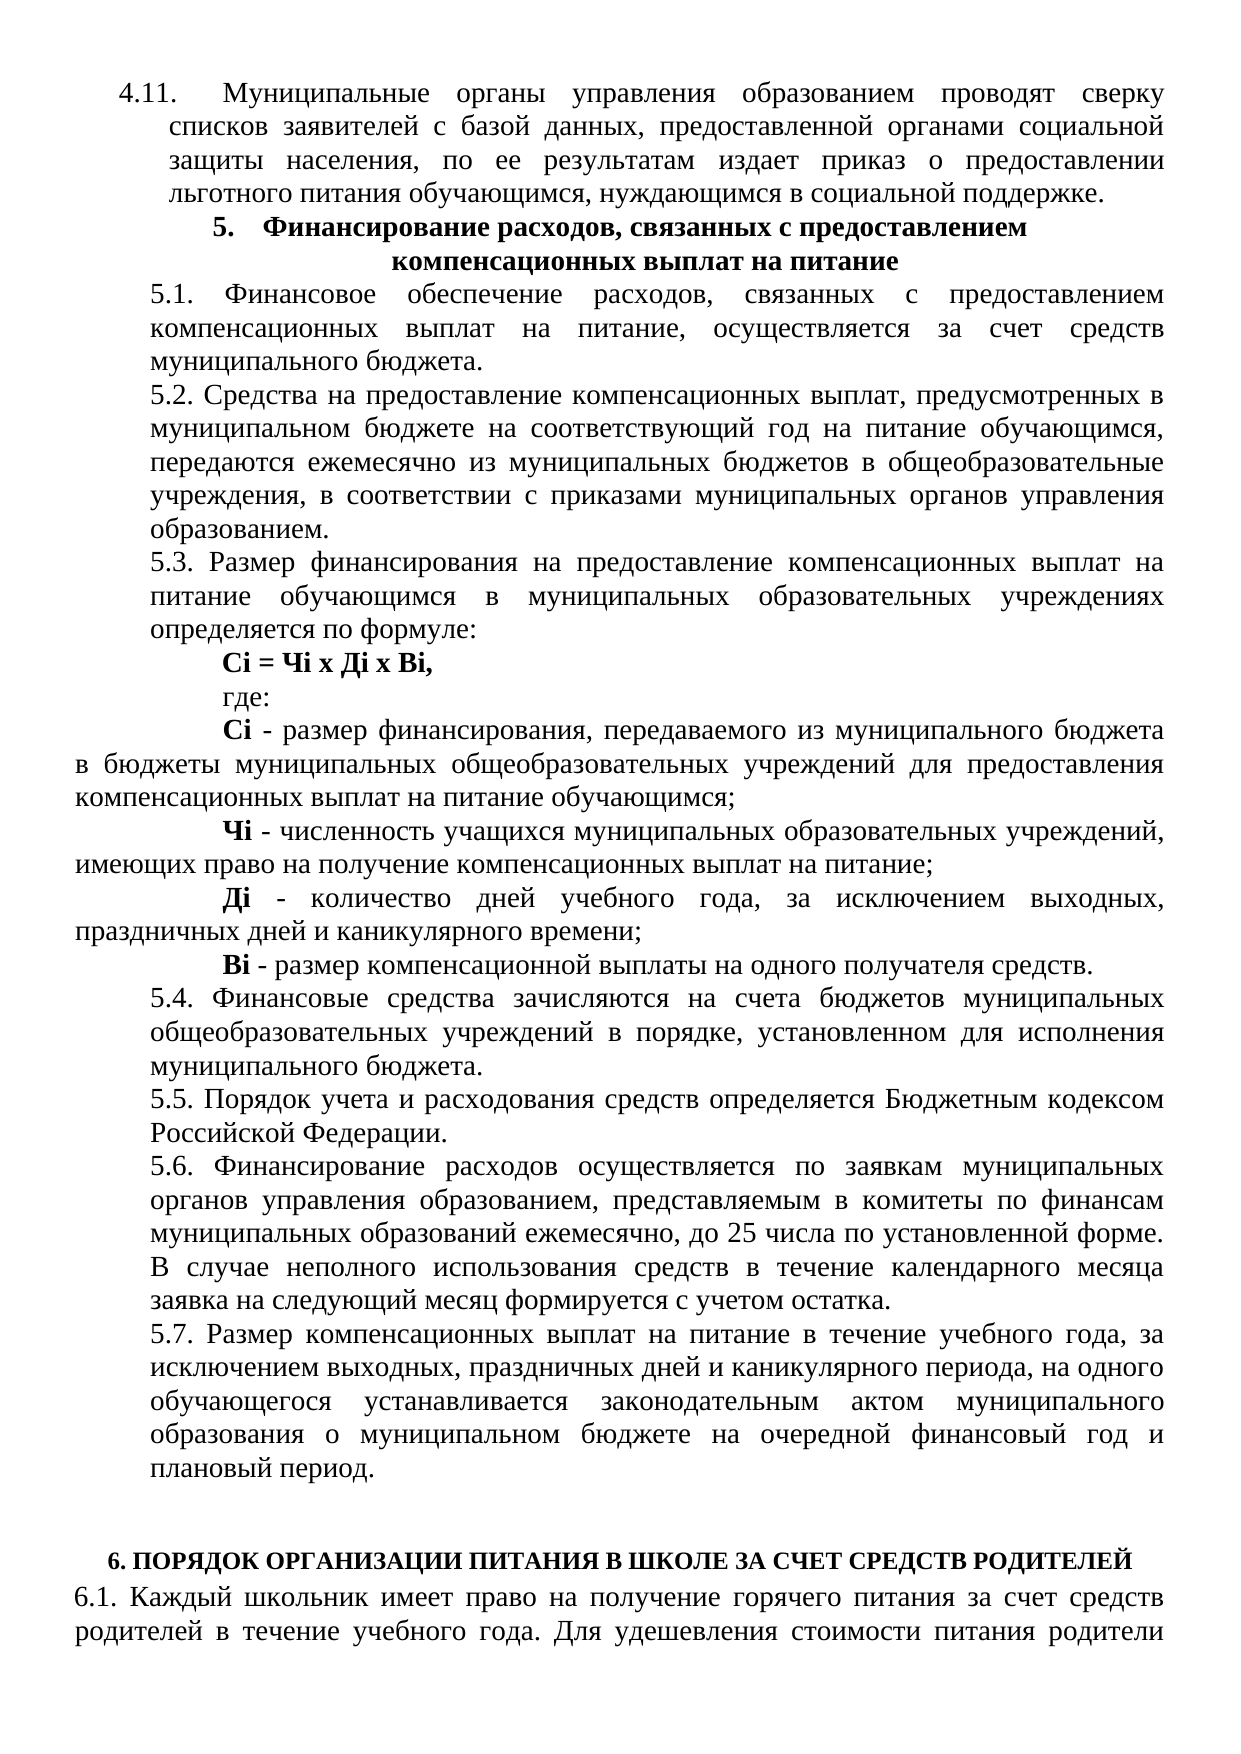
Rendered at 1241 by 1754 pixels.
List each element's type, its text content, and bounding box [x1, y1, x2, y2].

list 5.4. Финансовые средства зачисляются на счета бюджетов муниципальных общеобразовательных учреждений в порядке, установленном для исполнения муниципального бюджета. [150, 981, 1165, 1081]
list 5.2. Средства на предоставление компенсационных выплат, предусмотренных в муниципальном бюджете на соответствующий год на питание обучающимся, передаются ежемесячно из муниципальных бюджетов в общеобразовательные учреждения, в соответствии с приказами муниципальных органов управления образованием. [150, 377, 1165, 544]
list Муниципальные органы управления образованием проводят сверку списков заявителей с базой данных, предоставленной органами социальной защиты населения, по ее результатам издает приказ о предоставлении льготного питания обучающимся, нуждающимся в социальной поддержке. [119, 75, 1165, 209]
list Ci = Чi х Дi х Вi, [75, 645, 1165, 679]
list 5.3. Размер финансирования на предоставление компенсационных выплат на питание обучающимся в муниципальных образовательных учреждениях определяется по формуле: [150, 544, 1165, 645]
list где: [75, 679, 1165, 712]
list Вi - размер компенсационной выплаты на одного получателя средств. [75, 947, 1165, 981]
list 5.7. Размер компенсационных выплат на питание в течение учебного года, за исключением выходных, праздничных дней и каникулярного периода, на одного обучающегося устанавливается законодательным актом муниципального образования о муниципальном бюджете на очередной финансовый год и плановый период. [150, 1316, 1165, 1484]
list Сi - размер финансирования, передаваемого из муниципального бюджета в бюджеты муниципальных общеобразовательных учреждений для предоставления компенсационных выплат на питание обучающимся; [75, 712, 1165, 813]
list 5.6. Финансирование расходов осуществляется по заявкам муниципальных органов управления образованием, представляемым в комитеты по финансам муниципальных образований ежемесячно, до 25 числа по установленной форме. В случае неполного использования средств в течение календарного месяца заявка на следующий месяц формируется с учетом остатка. [150, 1148, 1165, 1316]
list компенсационных выплат на питание [125, 243, 1165, 276]
list 5.1. Финансовое обеспечение расходов, связанных с предоставлением компенсационных выплат на питание, осуществляется за счет средств муниципального бюджета. [150, 276, 1165, 377]
list Дi - количество дней учебного года, за исключением выходных, праздничных дней и каникулярного времени; [75, 880, 1165, 947]
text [73, 1579, 1165, 1646]
text 6. ПОРЯДОК ОРГАНИЗАЦИИ ПИТАНИЯ В ШКОЛЕ ЗА СЧЕТ СРЕДСТВ РОДИТЕЛЕЙ [103, 1546, 1137, 1575]
list Чi - численность учащихся муниципальных образовательных учреждений, имеющих право на получение компенсационных выплат на питание; [75, 813, 1165, 880]
list Финансирование расходов, связанных с предоставлением [75, 209, 1165, 243]
list 5.5. Порядок учета и расходования средств определяется Бюджетным кодексом Российской Федерации. [150, 1081, 1165, 1148]
